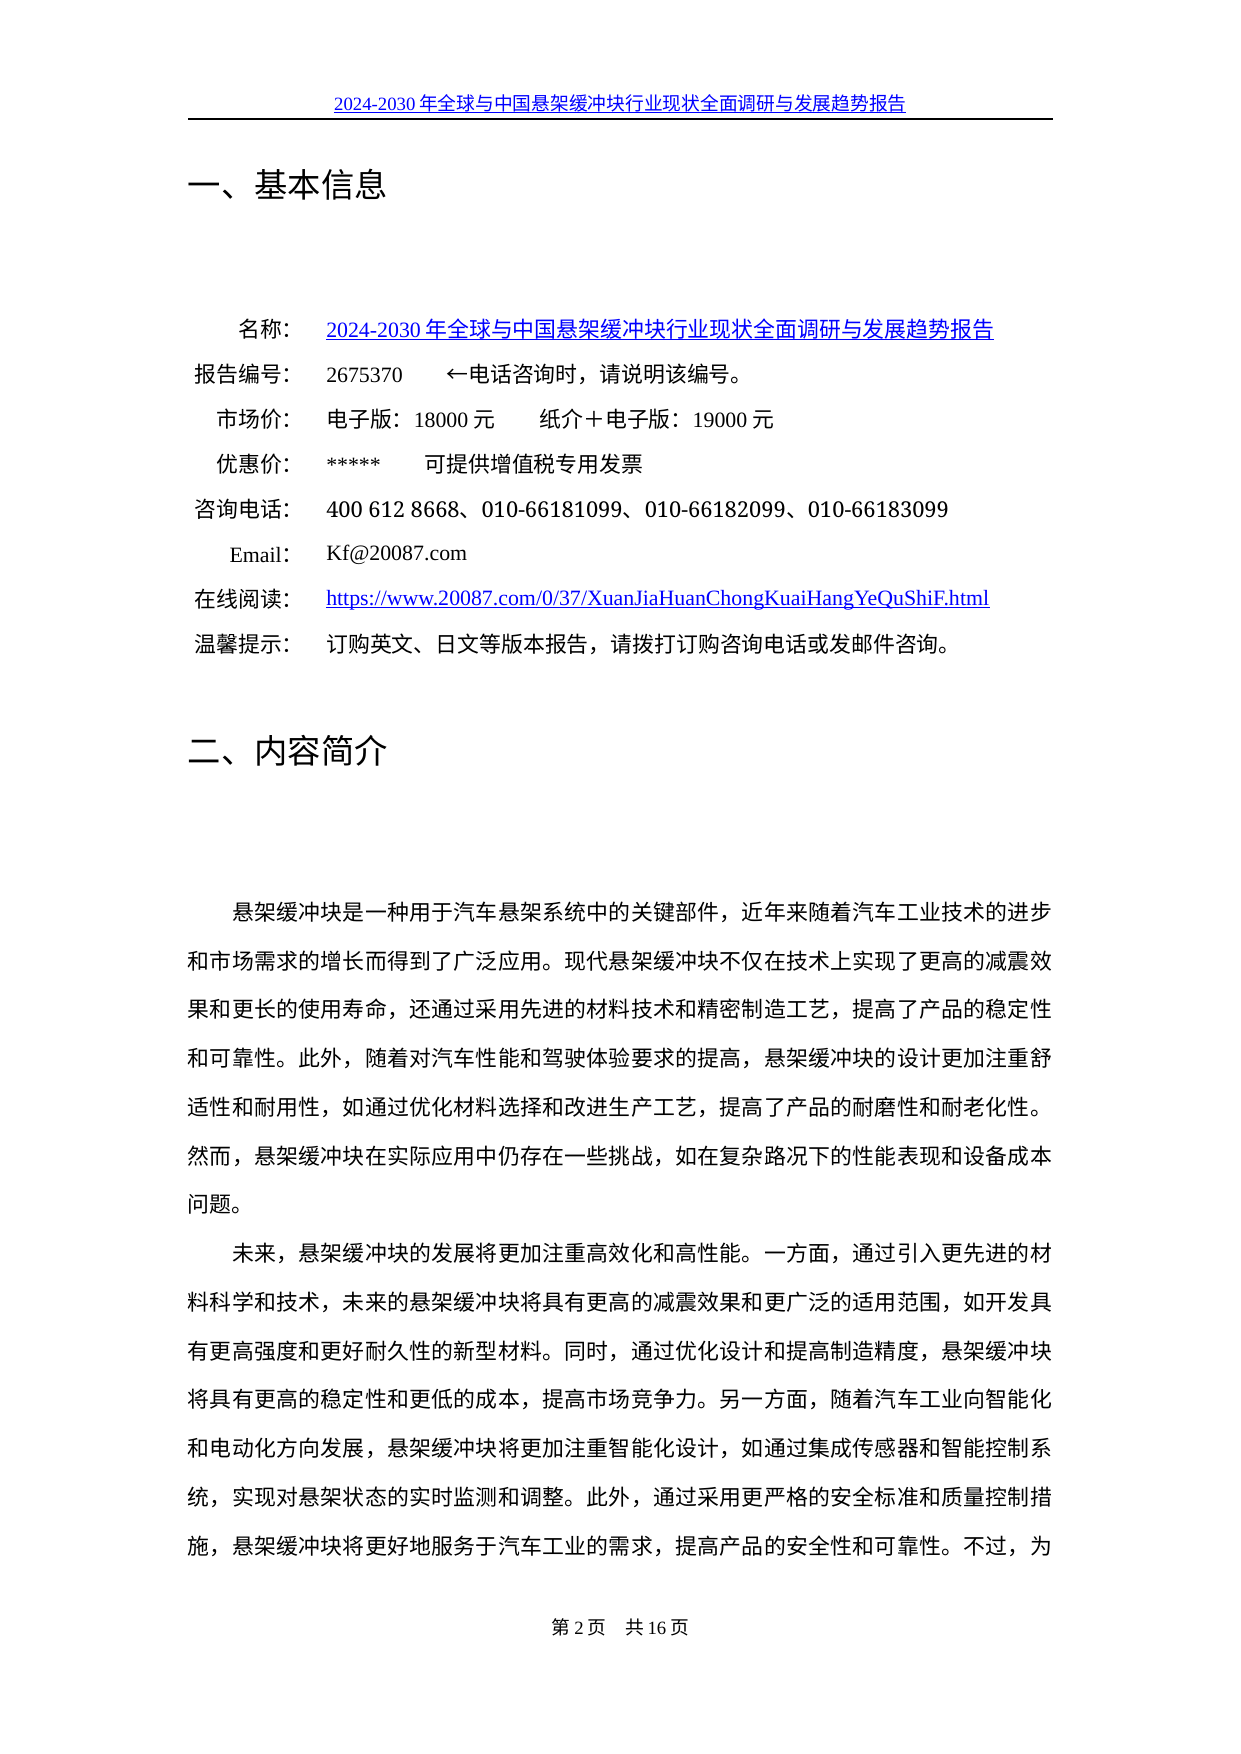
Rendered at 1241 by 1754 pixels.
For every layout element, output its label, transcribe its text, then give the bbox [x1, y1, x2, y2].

table_cell 电子版：18000 元 纸介＋电子版：19000 元 [315, 402, 1073, 447]
table_cell 订购英文、日文等版本报告，请拨打订购咨询电话或发邮件咨询。 [315, 627, 1073, 672]
table_header 2024-2030年全球与中国悬架缓冲块行业现状全面调研与发展趋势报告 [315, 312, 1073, 357]
table_cell 优惠价： [167, 447, 315, 492]
table_cell 咨询电话： [167, 492, 315, 537]
title 一、基本信息 [187, 150, 1053, 215]
table_cell 在线阅读： [167, 582, 315, 627]
table_cell 市场价： [167, 402, 315, 447]
table_cell [315, 582, 1073, 627]
table_cell 报告编号： [167, 357, 315, 402]
table_cell 2675370 ←电话咨询时，请说明该编号。 [315, 357, 1073, 402]
table_cell Kf@20087.com [315, 537, 1073, 582]
table_cell Email： [167, 537, 315, 582]
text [187, 894, 1053, 1561]
table_header 名称： [167, 312, 315, 357]
table_cell 温馨提示： [167, 627, 315, 672]
table_cell ***** 可提供增值税专用发票 [315, 447, 1073, 492]
title 二、内容简介 [187, 717, 1053, 782]
table_cell 400 612 8668、010-66181099、010-66182099、010-66183099 [315, 492, 1073, 537]
